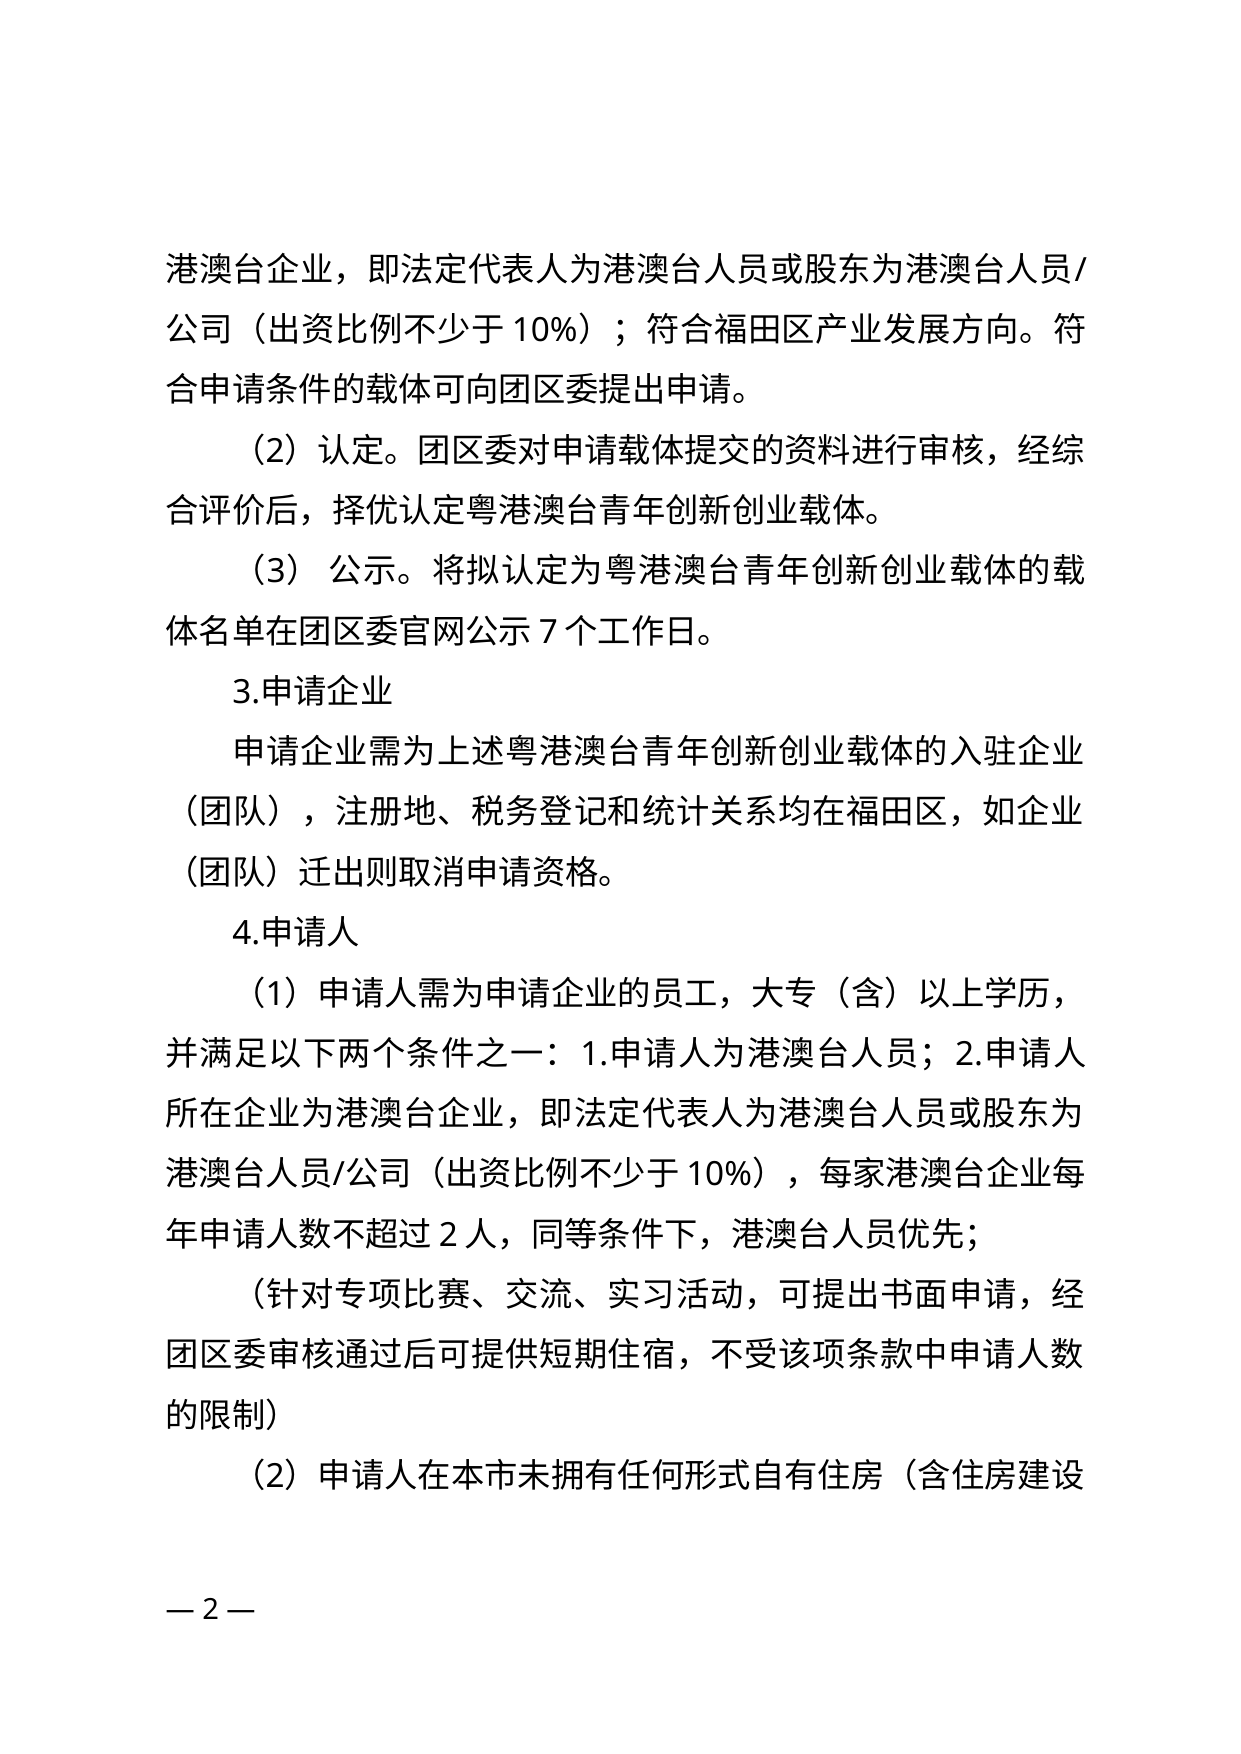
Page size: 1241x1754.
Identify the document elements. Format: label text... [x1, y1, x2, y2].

text （3） 公示。将拟认定为粤港澳台青年创新创业载体的载体名单在团区委官网公示7个工作日。 [165, 534, 1087, 655]
text （2）认定。团区委对申请载体提交的资料进行审核，经综合评价后，择优认定粤港澳台青年创新创业载体。 [165, 414, 1087, 534]
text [165, 1439, 1087, 1499]
text （1）申请人需为申请企业的员工，大专（含）以上学历，并满足以下两个条件之一：1.申请人为港澳台人员；2.申请人所在企业为港澳台企业，即法定代表人为港澳台人员或股东为港澳台人员/公司（出资比例不少于10%），每家港澳台企业每年申请人数不超过2人，同等条件下，港澳台人员优先； [165, 957, 1087, 1258]
text 3.申请企业 [165, 655, 1087, 715]
text （针对专项比赛、交流、实习活动，可提出书面申请，经团区委审核通过后可提供短期住宿，不受该项条款中申请人数的限制） [165, 1258, 1087, 1439]
text 申请企业需为上述粤港澳台青年创新创业载体的入驻企业（团队），注册地、税务登记和统计关系均在福田区，如企业（团队）迁出则取消申请资格。 [165, 715, 1087, 896]
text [165, 233, 1087, 414]
text 4.申请人 [165, 896, 1087, 957]
